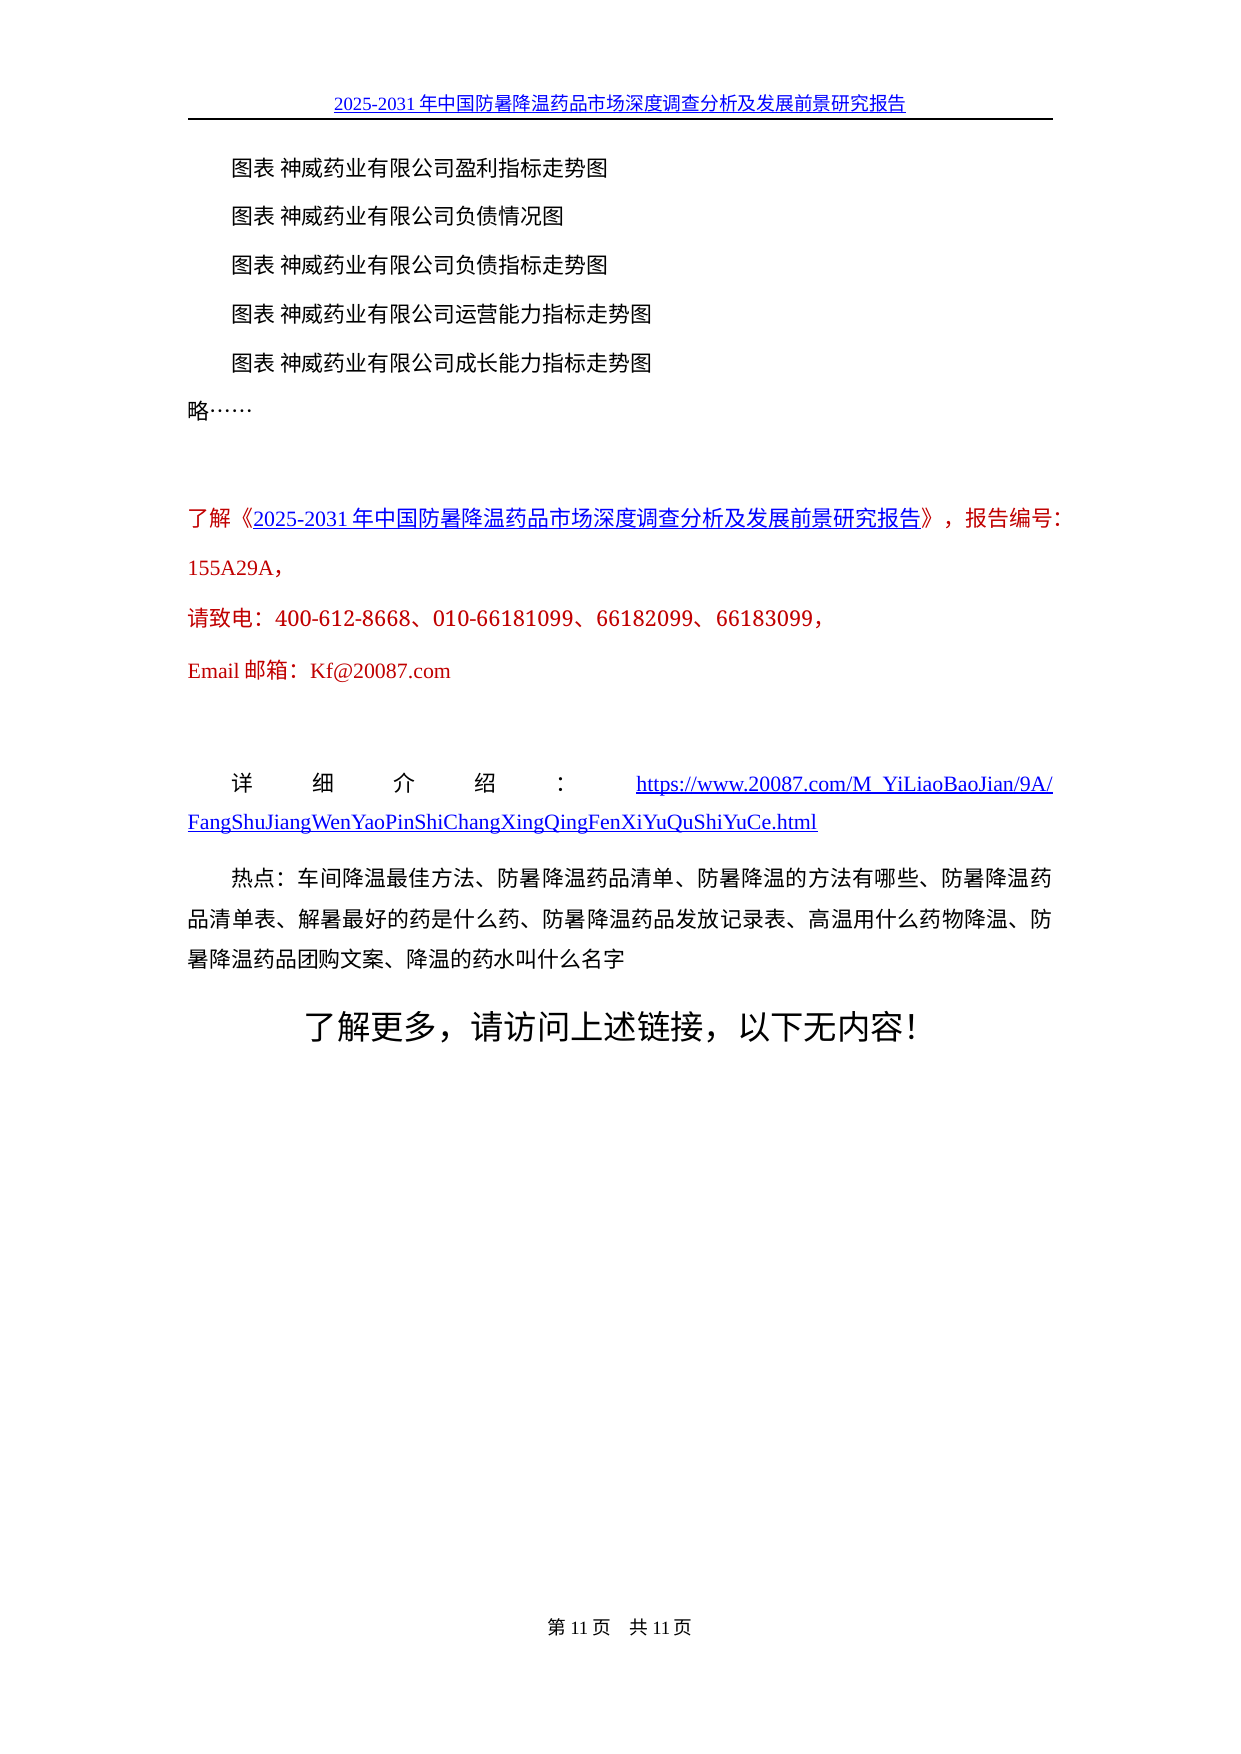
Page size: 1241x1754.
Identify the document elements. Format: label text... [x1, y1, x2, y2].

text 详细介绍：https://www.20087.com/M_YiLiaoBaoJian/9A/FangShuJiangWenYaoPinShiChangXingQingFenXiYuQuShiYuCe.html [187, 765, 1053, 838]
text 了解《2025-2031年中国防暑降温药品市场深度调查分析及发展前景研究报告》，报告编号：155A29A， [187, 500, 1053, 582]
text Email邮箱：Kf@20087.com [187, 652, 1053, 685]
title 了解更多，请访问上述链接，以下无内容！ [187, 992, 1053, 1057]
text 热点：车间降温最佳方法、防暑降温药品清单、防暑降温的方法有哪些、防暑降温药品清单表、解暑最好的药是什么药、防暑降温药品发放记录表、高温用什么药物降温、防暑降温药品团购文案、降温的药水叫什么名字 [187, 861, 1053, 974]
text 请致电：400-612-8668、010-66181099、66182099、66183099， [187, 601, 1053, 633]
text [187, 150, 1053, 426]
